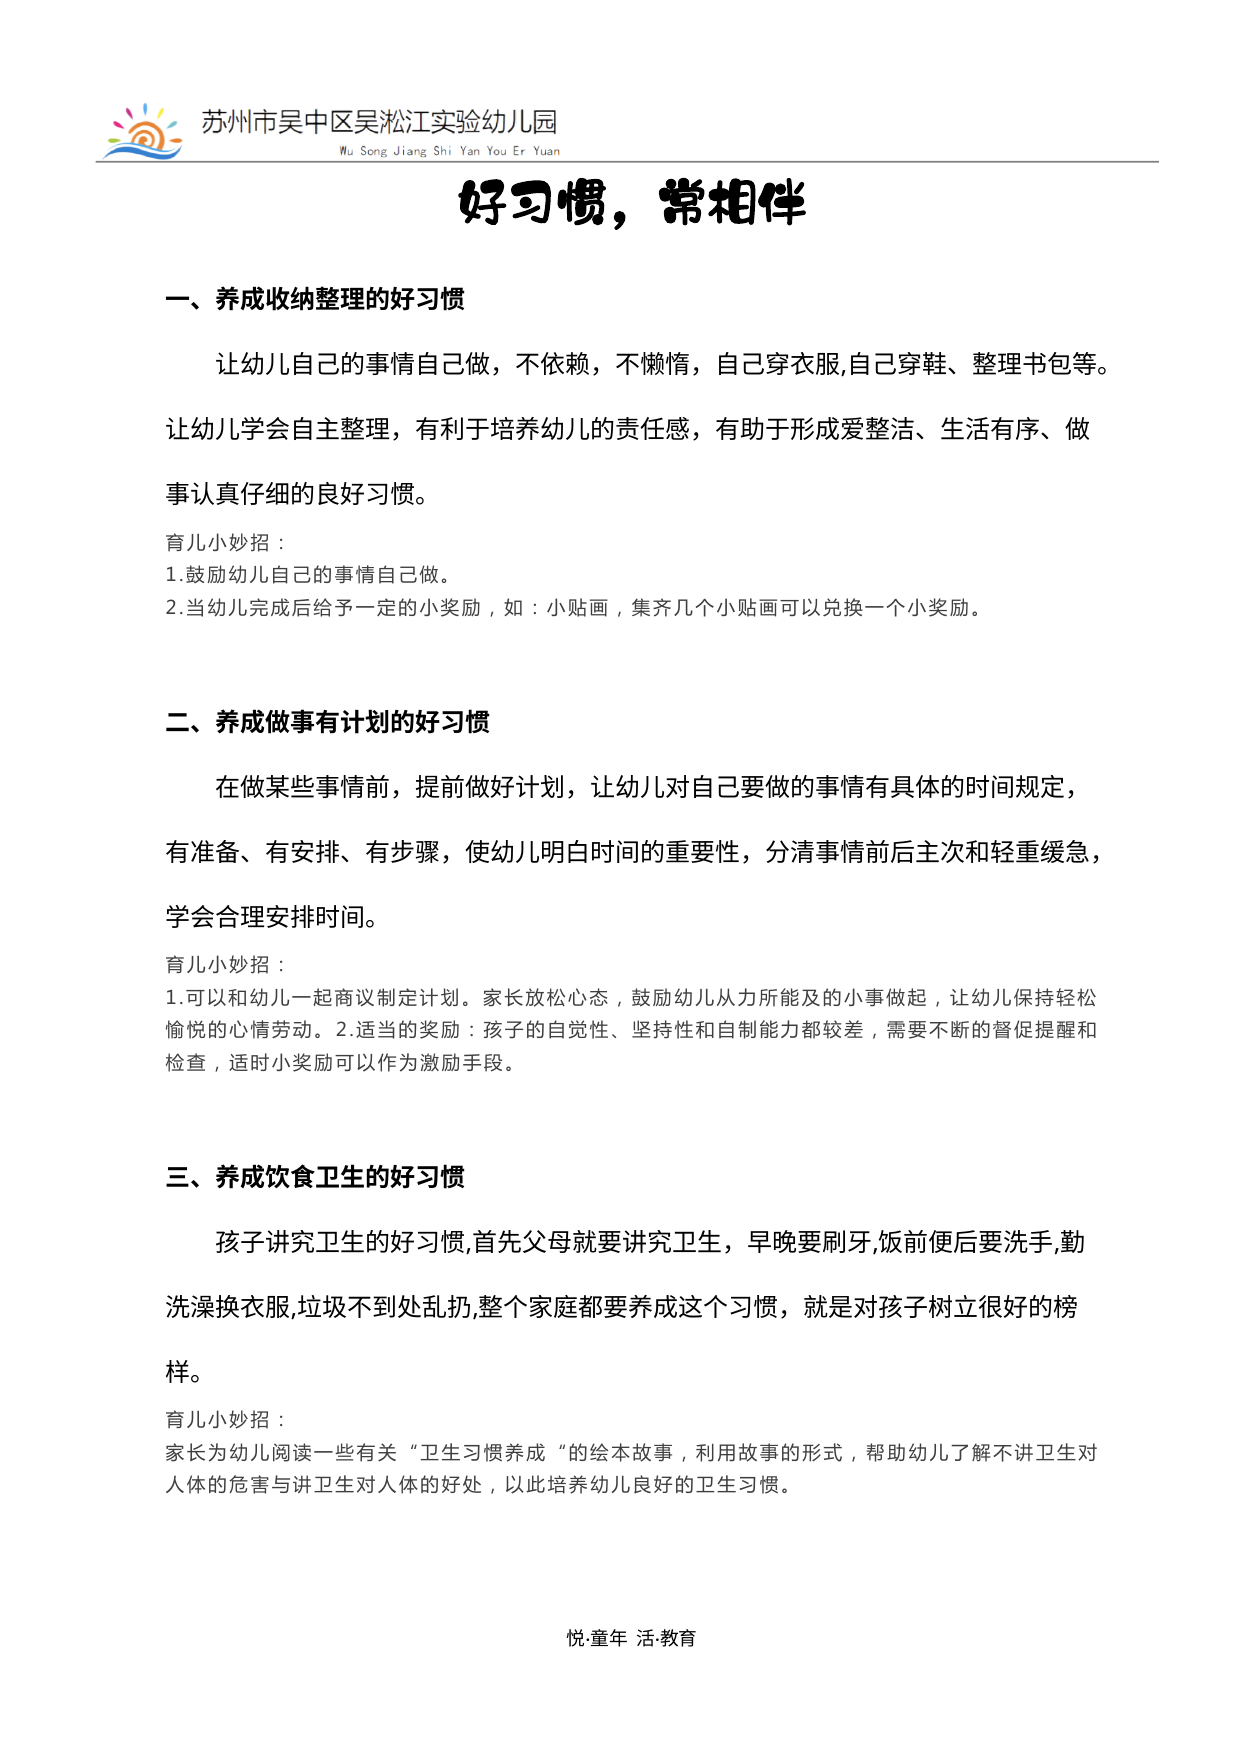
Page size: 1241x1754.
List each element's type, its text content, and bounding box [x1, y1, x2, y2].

text 1.鼓励幼儿自己的事情自己做。 [165, 558, 1098, 590]
text 2.当幼儿完成后给予一定的小奖励，如：小贴画，集齐几个小贴画可以兑换一个小奖励。 [165, 590, 1098, 623]
text 育儿小妙招： [165, 1403, 1098, 1435]
text 三、养成饮食卫生的好习惯 [165, 1143, 1098, 1208]
text 家长为幼儿阅读一些有关“卫生习惯养成“的绘本故事，利用故事的形式，帮助幼儿了解不讲卫生对人体的危害与讲卫生对人体的好处，以此培养幼儿良好的卫生习惯。 [165, 1464, 1098, 1500]
text 好习惯，常相伴 [165, 168, 1098, 233]
picture [98, 100, 562, 160]
text 在做某些事情前，提前做好计划，让幼儿对自己要做的事情有具体的时间规定，有准备、有安排、有步骤，使幼儿明白时间的重要性，分清事情前后主次和轻重缓急，学会合理安排时间。 [165, 753, 1098, 948]
text 育儿小妙招： [165, 948, 1098, 980]
text 二、养成做事有计划的好习惯 [165, 688, 1098, 753]
text 孩子讲究卫生的好习惯,首先父母就要讲究卫生，早晚要刷牙,饭前便后要洗手,勤洗澡换衣服,垃圾不到处乱扔,整个家庭都要养成这个习惯，就是对孩子树立很好的榜样。 [165, 1208, 1098, 1403]
text 1.可以和幼儿一起商议制定计划。家长放松心态，鼓励幼儿从力所能及的小事做起，让幼儿保持轻松愉悦的心情劳动。2.适当的奖励：孩子的自觉性、坚持性和自制能力都较差，需要不断的督促提醒和检查，适时小奖励可以作为激励手段。 [165, 1009, 1098, 1078]
text 让幼儿自己的事情自己做，不依赖，不懒惰，自己穿衣服,自己穿鞋、整理书包等。让幼儿学会自主整理，有利于培养幼儿的责任感，有助于形成爱整洁、生活有序、做事认真仔细的良好习惯。 [165, 330, 1098, 525]
text 一、养成收纳整理的好习惯 [165, 265, 1098, 330]
text 育儿小妙招： [165, 525, 1098, 558]
